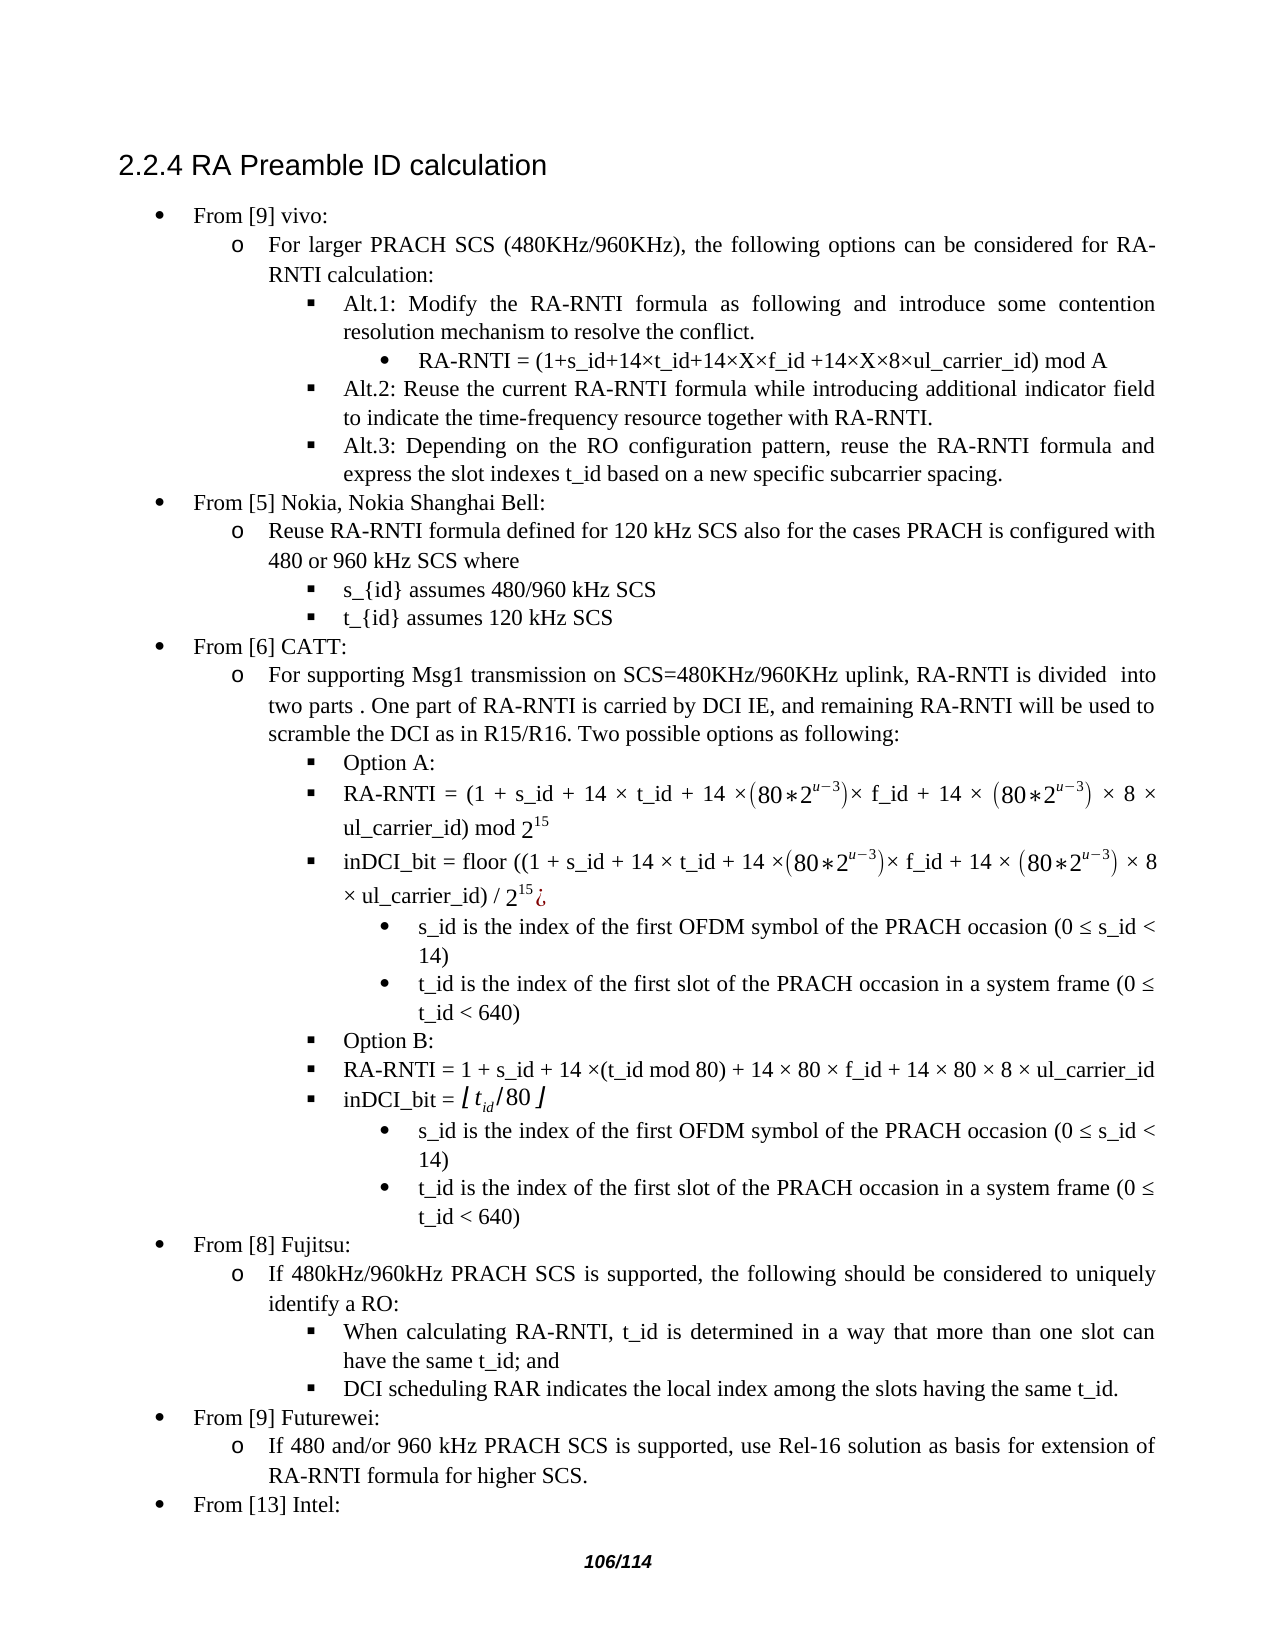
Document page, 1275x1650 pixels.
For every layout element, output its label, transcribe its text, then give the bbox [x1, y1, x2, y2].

list For larger PRACH SCS (480KHz/960KHz), the following options can be considered for RA-RNTI calculation: [231, 231, 1157, 288]
list From [13] Intel: [156, 1491, 1157, 1517]
list From [8] Fujitsu: [156, 1231, 1157, 1258]
list Reuse RA-RNTI formula defined for 120 kHz SCS also for the cases PRACH is configured with 480 or 960 kHz SCS where [231, 517, 1157, 574]
list From [6] CATT: [156, 633, 1157, 659]
list When calculating RA-RNTI, t_id is determined in a way that more than one slot can have the same t_id; and [306, 1318, 1157, 1373]
list From [5] Nokia, Nokia Shanghai Bell: [156, 489, 1157, 515]
list s_id is the index of the first OFDM symbol of the PRACH occasion (0 ≤ s_id < 14) [381, 1117, 1157, 1172]
list RA-RNTI = 1 + s_id + 14 ×(t_id mod 80) + 14 × 80 × f_id + 14 × 80 × 8 × ul_carrier_id [306, 1056, 1157, 1082]
list DCI scheduling RAR indicates the local index among the slots having the same t_id. [306, 1375, 1157, 1402]
list t_id is the index of the first slot of the PRACH occasion in a system frame (0 ≤ t_id < 640) [381, 970, 1157, 1025]
list s_id is the index of the first OFDM symbol of the PRACH occasion (0 ≤ s_id < 14) [381, 913, 1157, 968]
list RA-RNTI = (1+s_id+14×t_id+14×X×f_id +14×X×8×ul_carrier_id) mod A [381, 347, 1157, 373]
list inDCI_bit = floor ((1 + s_id + 14 × t_id + 14 ×× f_id + 14 × × 8 × ul_carrier_id) / [306, 845, 1157, 911]
list Alt.2: Reuse the current RA-RNTI formula while introducing additional indicator field to indicate the time-frequency resource together with RA-RNTI. [306, 375, 1157, 430]
list Option A: [306, 748, 1157, 775]
list t_id is the index of the first slot of the PRACH occasion in a system frame (0 ≤ t_id < 640) [381, 1174, 1157, 1229]
list If 480kHz/960kHz PRACH SCS is supported, the following should be considered to uniquely identify a RO: [231, 1260, 1157, 1316]
list s_{id} assumes 480/960 kHz SCS [306, 576, 1157, 602]
subtitle 2.2.4 RA Preamble ID calculation [118, 148, 1157, 181]
list RA-RNTI = (1 + s_id + 14 × t_id + 14 ×× f_id + 14 × × 8 × ul_carrier_id) mod [306, 777, 1157, 843]
list For supporting Msg1 transmission on SCS=480KHz/960KHz uplink, RA-RNTI is divided into two parts . One part of RA-RNTI is carried by DCI IE, and remaining RA-RNTI will be used to scramble the DCI as in R15/R16. Two possible options as following: [231, 661, 1157, 746]
list t_{id} assumes 120 kHz SCS [306, 604, 1157, 631]
list Option B: [306, 1027, 1157, 1053]
list From [9] Futurewei: [156, 1404, 1157, 1430]
list From [9] vivo: [156, 203, 1157, 229]
list If 480 and/or 960 kHz PRACH SCS is supported, use Rel-16 solution as basis for extension of RA-RNTI formula for higher SCS. [231, 1432, 1157, 1489]
list inDCI_bit = [306, 1084, 1157, 1115]
list Alt.3: Depending on the RO configuration pattern, reuse the RA-RNTI formula and express the slot indexes t_id based on a new specific subcarrier spacing. [306, 432, 1157, 487]
list Alt.1: Modify the RA-RNTI formula as following and introduce some contention resolution mechanism to resolve the conflict. [306, 290, 1157, 344]
